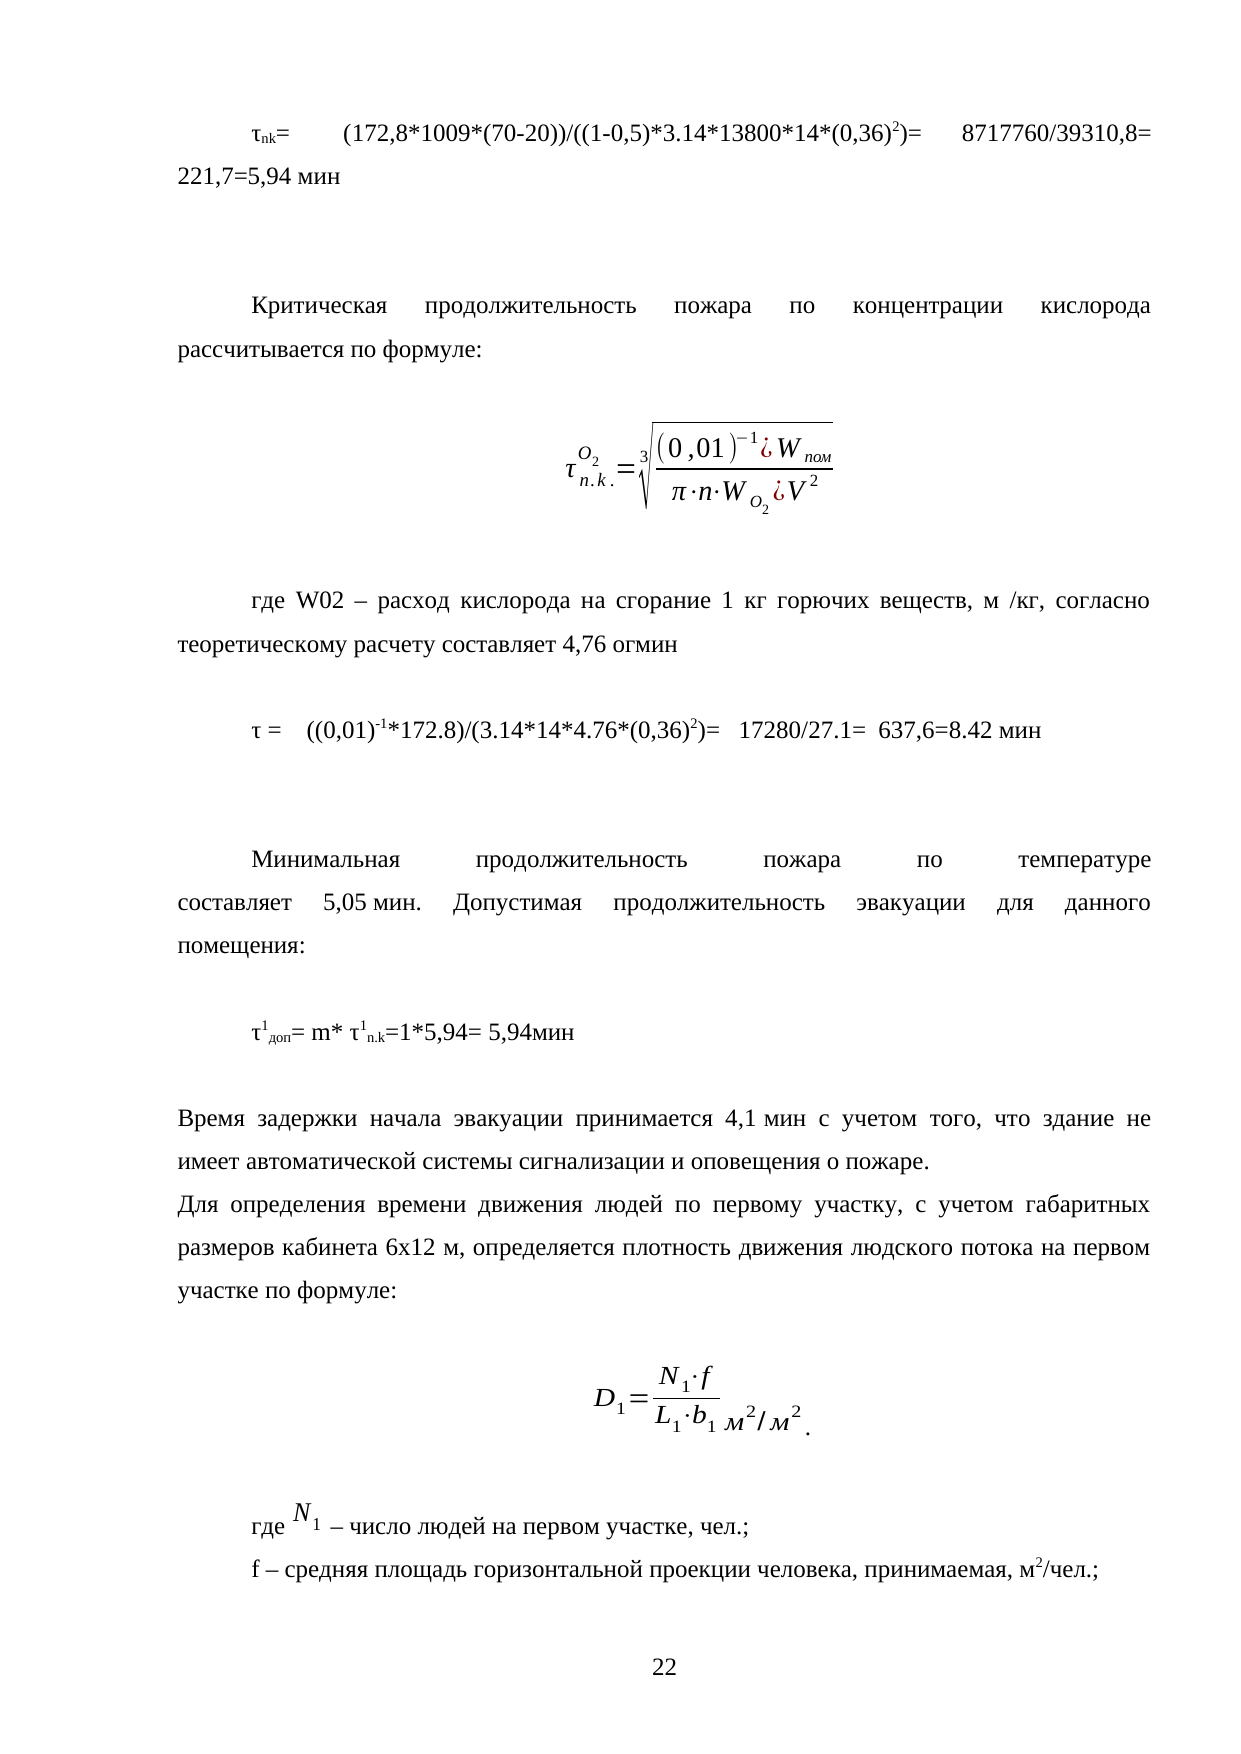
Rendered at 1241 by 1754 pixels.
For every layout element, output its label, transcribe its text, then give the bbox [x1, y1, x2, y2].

text где W02 – расход кислорода на сгорание горючих веществ, м /кг, согласно теоретическому расчету составляет 4,76 огмин [177, 586, 1152, 657]
text Критическая продолжительность пожара по концентрации кислорода рассчитывается по формуле: [177, 291, 1152, 362]
text . [177, 1362, 1152, 1441]
text f – средняя площадь горизонтальной проекции человека, принимаемая, м2/чел.; [177, 1554, 1152, 1583]
text τnk= (172,8*1009*(70-20))/((1-0,5)*3.14*13800*14*(0,36)2)= 8717760/39310,8= 221,7=5,94 мин [177, 118, 1152, 190]
text τ = ((0,01)-1*172.8)/(3.14*14*4.76*(0,36)2)= 17280/27.1= 637,6=8.42 мин [177, 715, 1152, 744]
text Минимальная продолжительность пожара по температуре составляет 5,05 мин. Допустимая продолжительность эвакуации для данного помещения: [177, 844, 1152, 959]
text Время задержки начала эвакуации принимается 4,1 мин с учетом того, что здание не имеет автоматической системы сигнализации и оповещения о пожаре. [177, 1103, 1152, 1175]
text где – число людей на первом участке, чел.; [177, 1498, 1152, 1539]
text Для определения времени движения людей по первому участку, с учетом габаритных размеров кабинета 6x12 м, определяется плотность движения людского потока на первом участке по формуле: [177, 1189, 1152, 1304]
text τ1доп= m* τ1n.k=1*5,94= 5,94мин [177, 1017, 1152, 1046]
